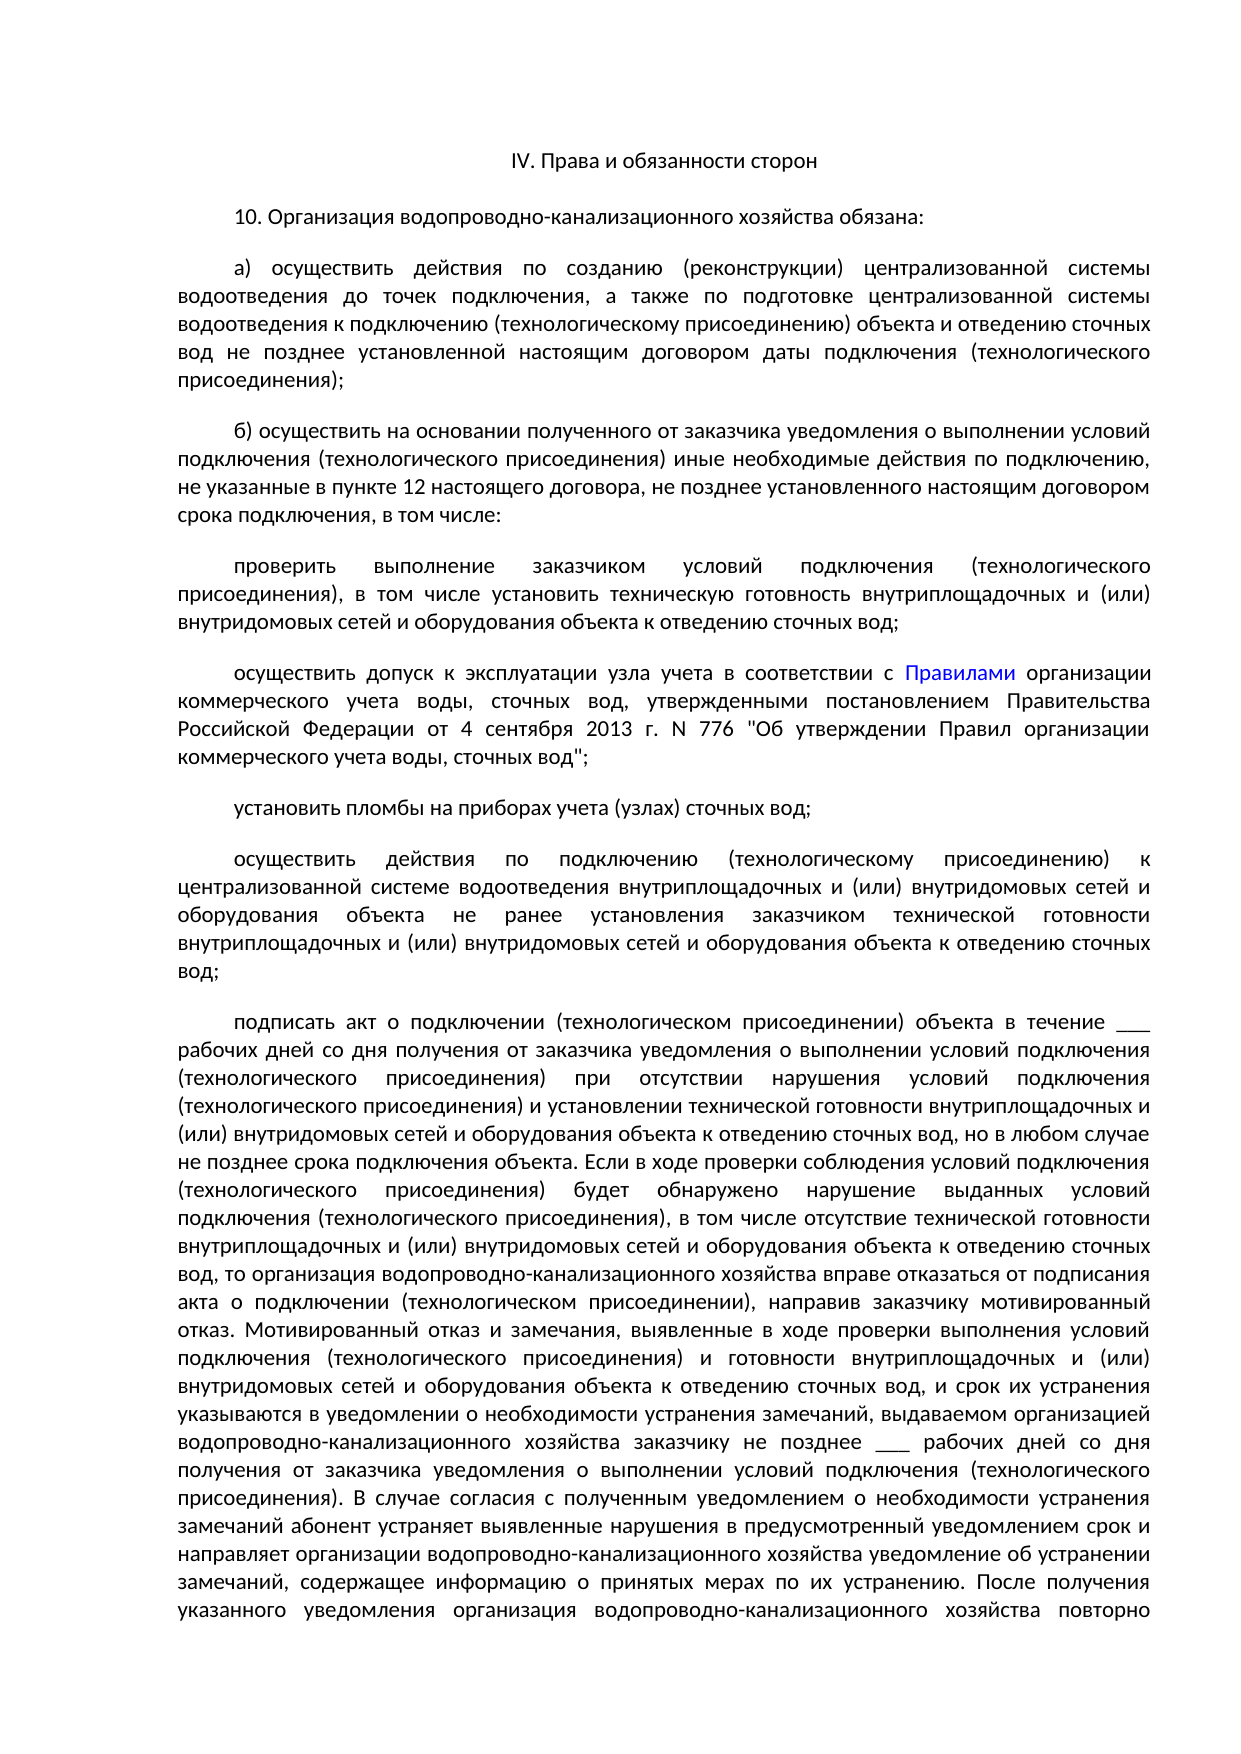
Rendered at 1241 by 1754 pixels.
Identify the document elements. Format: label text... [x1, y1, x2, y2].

text 10. Организация водопроводно-канализационного хозяйства обязана: [177, 202, 1152, 230]
text осуществить действия по подключению (технологическому присоединению) к централизованной системе водоотведения внутриплощадочных и (или) внутридомовых сетей и оборудования объекта не ранее установления заказчиком технической готовности внутриплощадочных и (или) внутридомовых сетей и оборудования объекта к отведению сточных вод; [177, 844, 1152, 984]
text проверить выполнение заказчиком условий подключения (технологического присоединения), в том числе установить техническую готовность внутриплощадочных и (или) внутридомовых сетей и оборудования объекта к отведению сточных вод; [177, 551, 1152, 635]
text а) осуществить действия по созданию (реконструкции) централизованной системы водоотведения до точек подключения, а также по подготовке централизованной системы водоотведения к подключению (технологическому присоединению) объекта и отведению сточных вод не позднее установленной настоящим договором даты подключения (технологического присоединения); [177, 253, 1152, 393]
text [177, 1007, 1152, 1623]
text б) осуществить на основании полученного от заказчика уведомления о выполнении условий подключения (технологического присоединения) иные необходимые действия по подключению, не указанные в пункте 12 настоящего договора, не позднее установленного настоящим договором срока подключения, в том числе: [177, 416, 1152, 528]
text IV. Права и обязанности сторон [177, 146, 1152, 174]
text осуществить допуск к эксплуатации узла учета в соответствии с Правилами организации коммерческого учета воды, сточных вод, утвержденными постановлением Правительства Российской Федерации от 4 сентября 2013 г. N 776 "Об утверждении Правил организации коммерческого учета воды, сточных вод"; [177, 658, 1152, 770]
text установить пломбы на приборах учета (узлах) сточных вод; [177, 793, 1152, 821]
